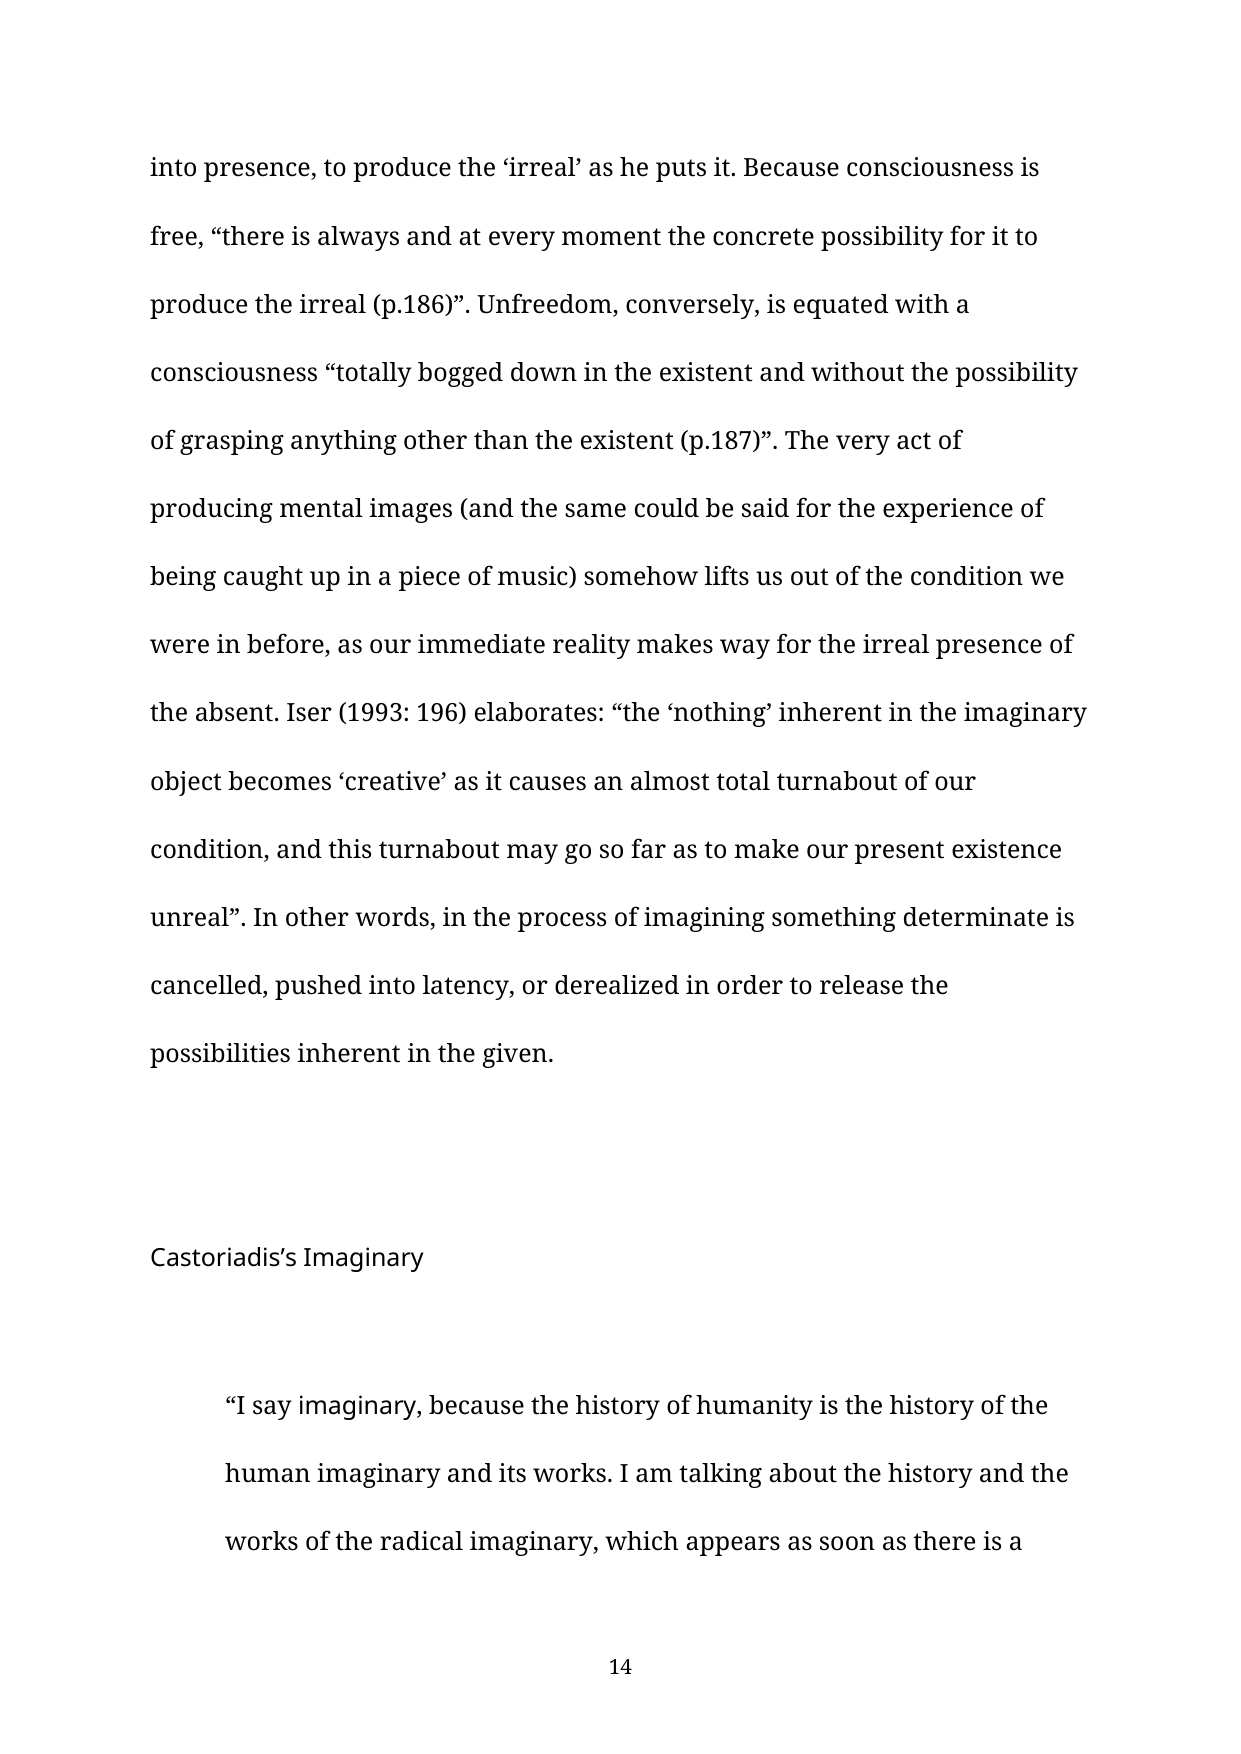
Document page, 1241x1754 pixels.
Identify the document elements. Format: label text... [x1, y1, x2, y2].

text Castoriadis’s Imaginary [150, 1240, 1090, 1274]
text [150, 150, 1090, 1070]
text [225, 1387, 1090, 1558]
